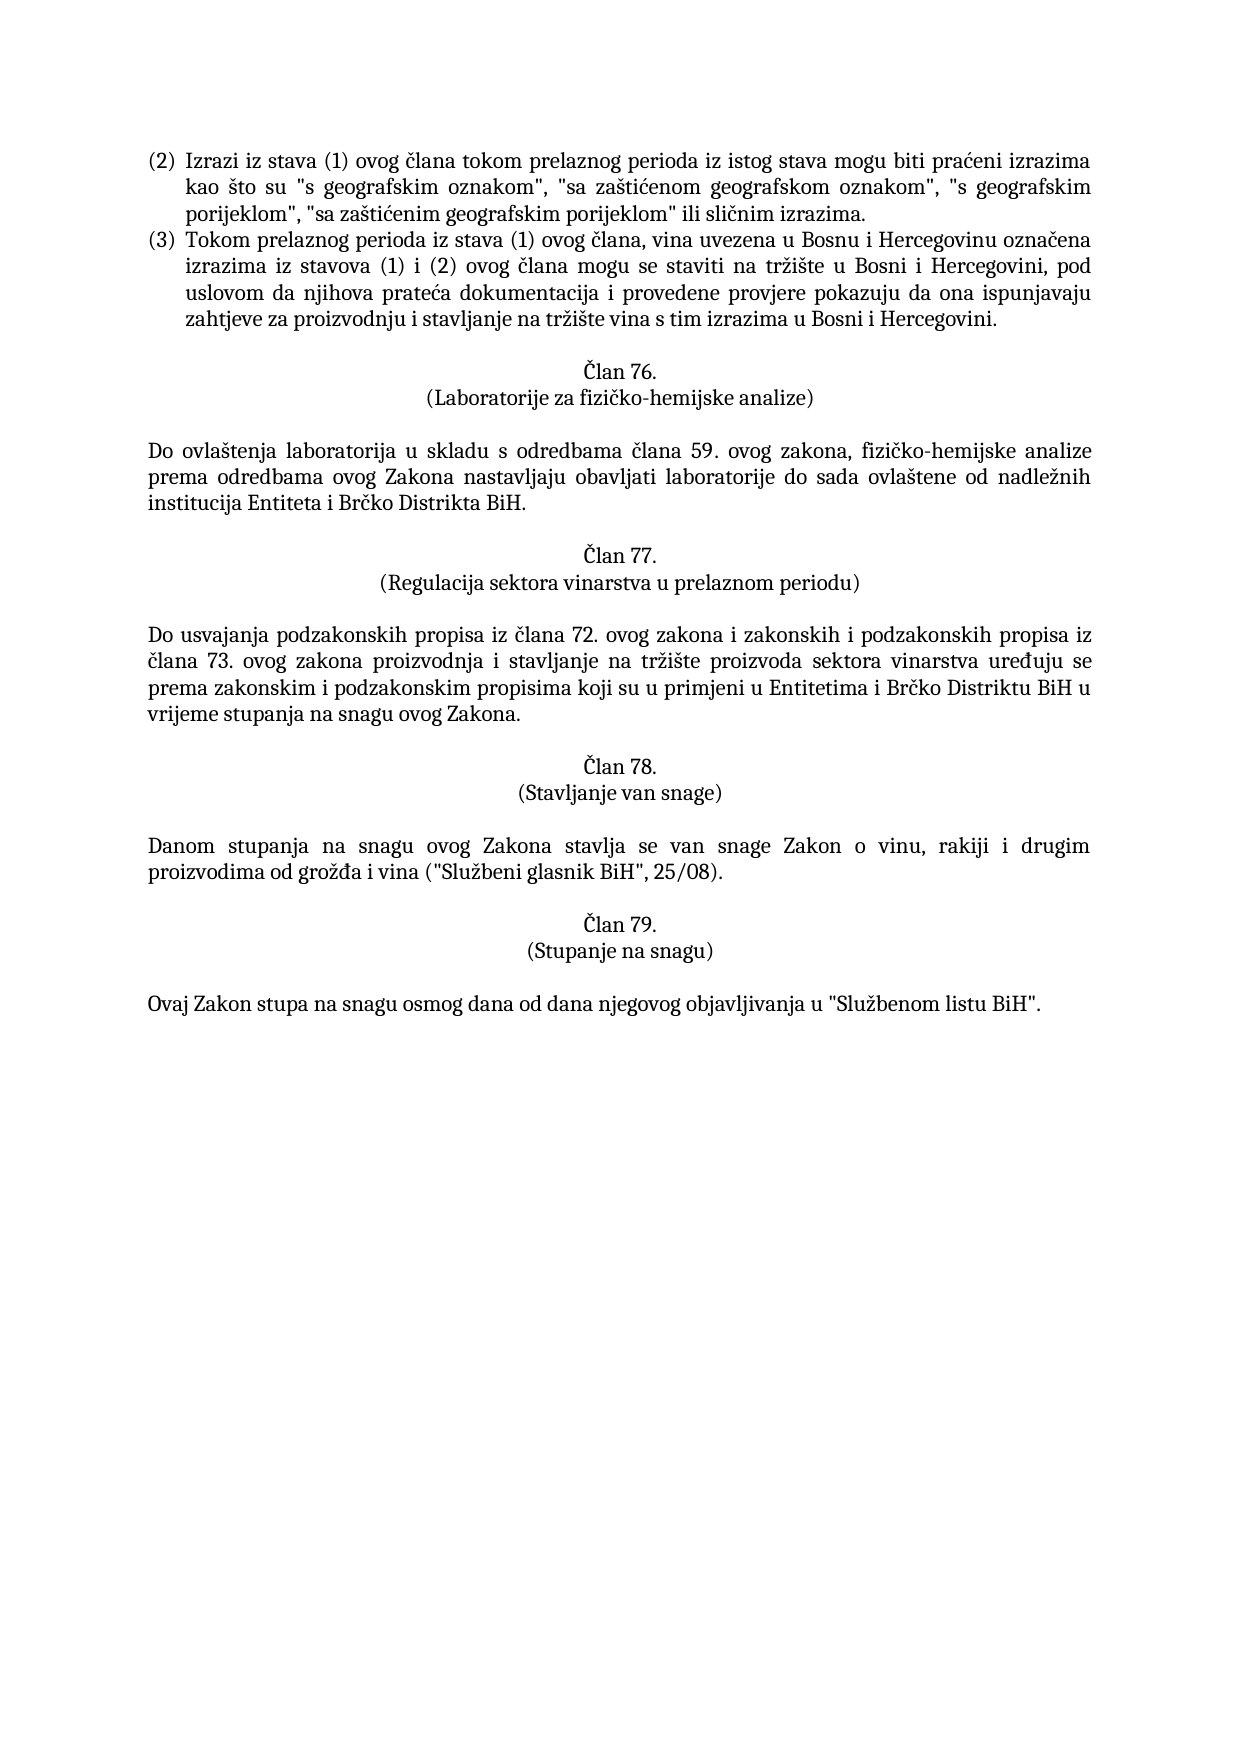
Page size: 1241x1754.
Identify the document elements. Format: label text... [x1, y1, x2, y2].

text Danom stupanja na snagu ovog Zakona stavlja se van snage Zakon o vinu, rakiji i drugim proizvodima od grožđa i vina ("Službeni glasnik BiH", 25/08). [148, 833, 1093, 886]
text Do usvajanja podzakonskih propisa iz člana 72. ovog zakona i zakonskih i podzakonskih propisa iz člana 73. ovog zakona proizvodnja i stavljanje na tržište proizvoda sektora vinarstva uređuju se prema zakonskim i podzakonskim propisima koji su u primjeni u Entitetima i Brčko Distriktu BiH u vrijeme stupanja na snagu ovog Zakona. [148, 622, 1093, 727]
text (Laboratorije za fizičko-hemijske analize) [148, 385, 1093, 411]
list Izrazi iz stava (1) ovog člana tokom prelaznog perioda iz istog stava mogu biti praćeni izrazima kao što su "s geografskim oznakom", "sa zaštićenom geografskom oznakom", "s geografskim porijeklom", "sa zaštićenim geografskim porijeklom" ili sličnim izrazima. [148, 148, 1093, 227]
text Član 77. [148, 543, 1093, 569]
text (Stavljanje van snage) [148, 780, 1093, 806]
text Član 76. [148, 358, 1093, 385]
text Član 79. [148, 912, 1093, 938]
list Tokom prelaznog perioda iz stava (1) ovog člana, vina uvezena u Bosnu i Hercegovinu označena izrazima iz stavova (1) i (2) ovog člana mogu se staviti na tržište u Bosni i Hercegovini, pod uslovom da njihova prateća dokumentacija i provedene provjere pokazuju da ona ispunjavaju zahtjeve za proizvodnju i stavljanje na tržište vina s tim izrazima u Bosni i Hercegovini. [148, 227, 1093, 332]
text Do ovlaštenja laboratorija u skladu s odredbama člana 59. ovog zakona, fizičko-hemijske analize prema odredbama ovog Zakona nastavljaju obavljati laboratorije do sada ovlaštene od nadležnih institucija Entiteta i Brčko Distrikta BiH. [148, 437, 1093, 517]
text Član 78. [148, 754, 1093, 780]
text (Stupanje na snagu) [148, 938, 1093, 964]
text Ovaj Zakon stupa na snagu osmog dana od dana njegovog objavljivanja u "Službenom listu BiH". [148, 991, 1093, 1017]
text (Regulacija sektora vinarstva u prelaznom periodu) [148, 569, 1093, 596]
